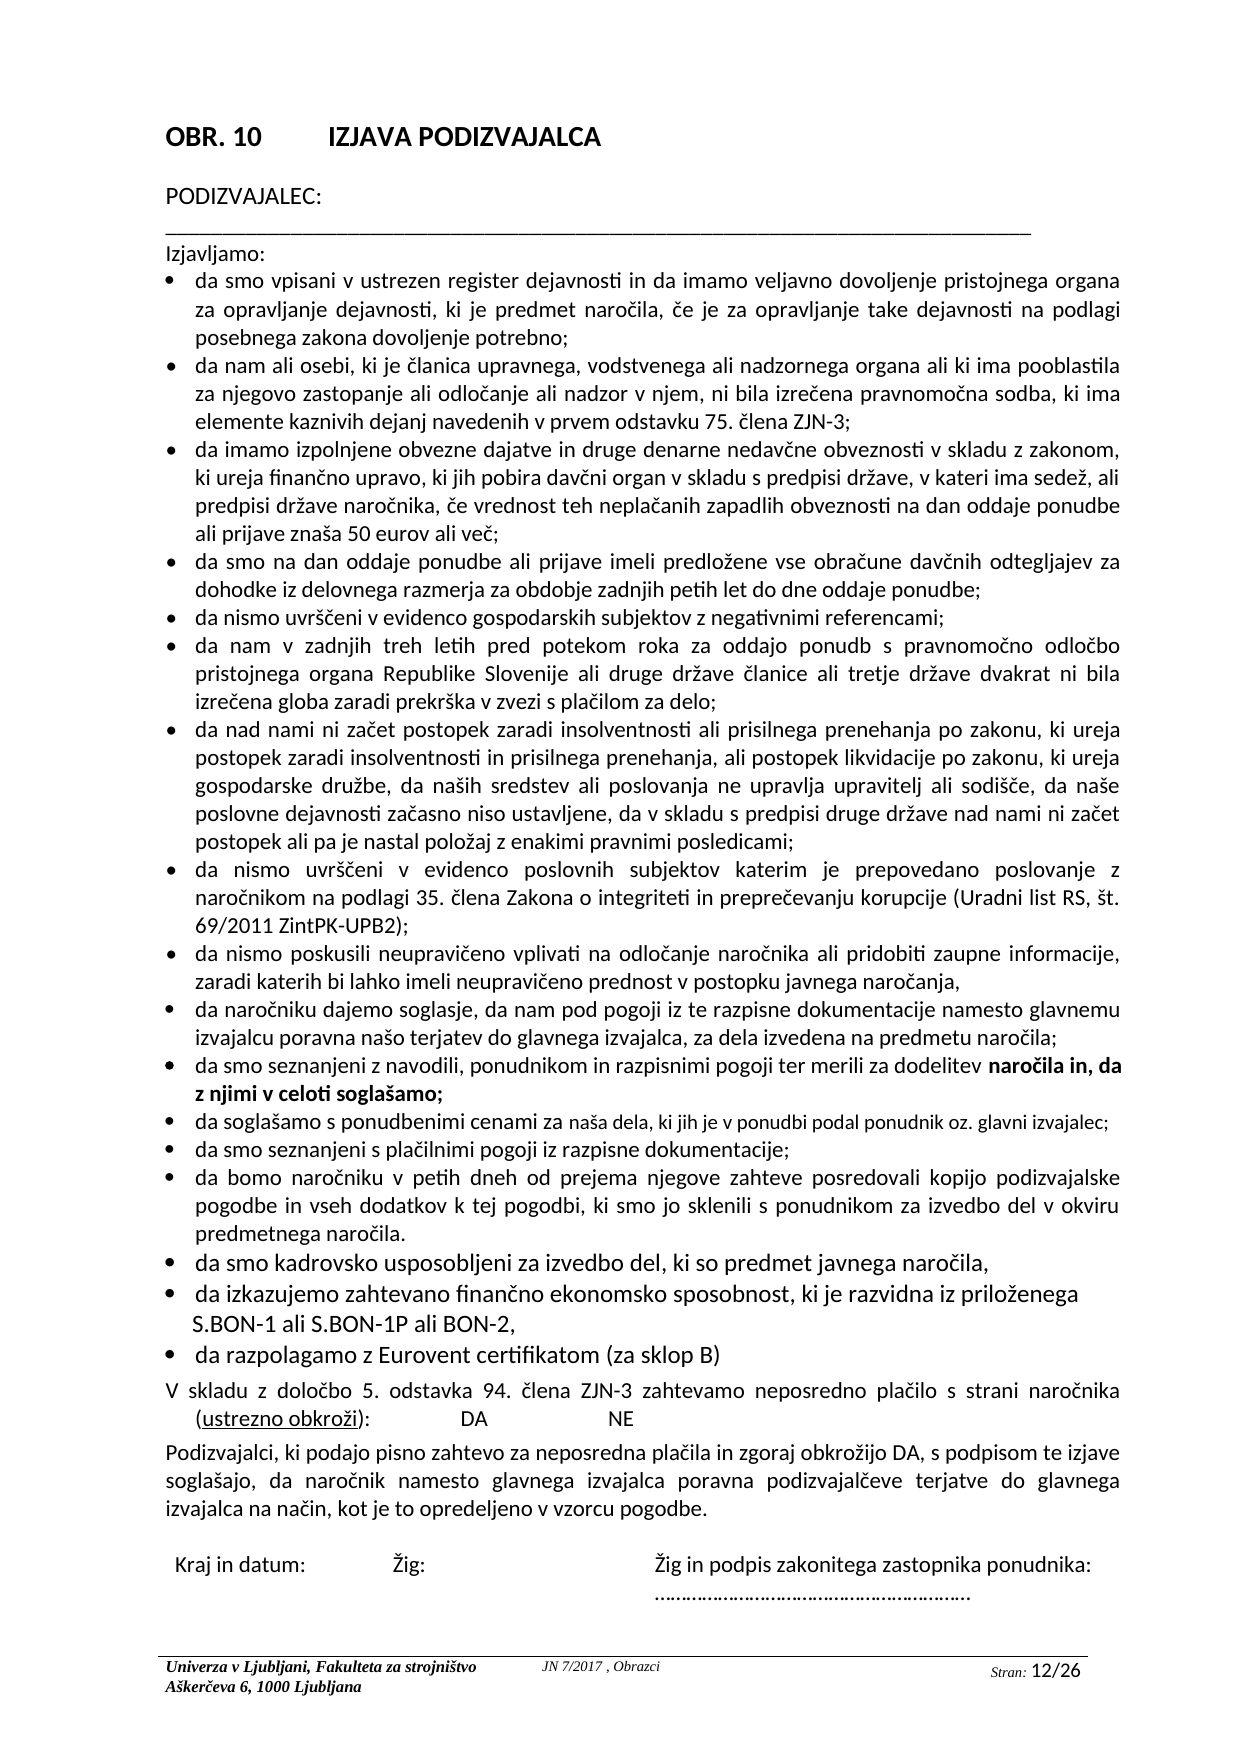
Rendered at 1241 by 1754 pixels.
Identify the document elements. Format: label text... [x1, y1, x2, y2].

list da izkazujemo zahtevano finančno ekonomsko sposobnost, ki je razvidna iz priloženega [165, 1278, 1122, 1308]
list da smo seznanjeni z navodili, ponudnikom in razpisnimi pogoji ter merili za dodelitev naročila in, da z njimi v celoti soglašamo; [165, 1051, 1122, 1107]
table_header Žig in podpis zakonitega zastopnika ponudnika: …………………………………………………… [643, 1550, 1124, 1606]
text • da imamo izpolnjene obvezne dajatve in druge denarne nedavčne obveznosti v skladu z zakonom, ki ureja finančno upravo, ki jih pobira davčni organ v skladu s predpisi države, v kateri ima sedež, ali predpisi države naročnika, če vrednost teh neplačanih zapadlih obveznosti na dan oddaje ponudbe ali prijave znaša 50 eurov ali več; [165, 435, 1122, 547]
text PODIZVAJALEC: [165, 180, 1122, 211]
table_header Žig: [381, 1550, 643, 1606]
list da naročniku dajemo soglasje, da nam pod pogoji iz te razpisne dokumentacije namesto glavnemu izvajalcu poravna našo terjatev do glavnega izvajalca, za dela izvedena na predmetu naročila; [165, 995, 1122, 1051]
list da bomo naročniku v petih dneh od prejema njegove zahteve posredovali kopijo podizvajalske pogodbe in vseh dodatkov k tej pogodbi, ki smo jo sklenili s ponudnikom za izvedbo del v okviru predmetnega naročila. [165, 1163, 1122, 1247]
text oBR. 10 IZJAVA PODIZVAJALCA [165, 118, 1122, 154]
text • da nismo poskusili neupravičeno vplivati na odločanje naročnika ali pridobiti zaupne informacije, zaradi katerih bi lahko imeli neupravičeno prednost v postopku javnega naročanja, [165, 939, 1122, 995]
text Podizvajalci, ki podajo pisno zahtevo za neposredna plačila in zgoraj obkrožijo DA, s podpisom te izjave soglašajo, da naročnik namesto glavnega izvajalca poravna podizvajalčeve terjatve do glavnega izvajalca na način, kot je to opredeljeno v vzorcu pogodbe. [165, 1438, 1122, 1522]
text Izjavljamo: [165, 239, 1122, 267]
table_header Kraj in datum: [164, 1550, 381, 1606]
list da soglašamo s ponudbenimi cenami za naša dela, ki jih je v ponudbi podal ponudnik oz. glavni izvajalec; [165, 1107, 1122, 1135]
text • da nismo uvrščeni v evidenco gospodarskih subjektov z negativnimi referencami; [165, 603, 1122, 631]
text • da nad nami ni začet postopek zaradi insolventnosti ali prisilnega prenehanja po zakonu, ki ureja postopek zaradi insolventnosti in prisilnega prenehanja, ali postopek likvidacije po zakonu, ki ureja gospodarske družbe, da naših sredstev ali poslovanja ne upravlja upravitelj ali sodišče, da naše poslovne dejavnosti začasno niso ustavljene, da v skladu s predpisi druge države nad nami ni začet postopek ali pa je nastal položaj z enakimi pravnimi posledicami; [165, 715, 1122, 855]
text V skladu z določbo 5. odstavka 94. člena ZJN-3 zahtevamo neposredno plačilo s strani naročnika (ustrezno obkroži): DA NE [165, 1376, 1122, 1432]
text • da nismo uvrščeni v evidenco poslovnih subjektov katerim je prepovedano poslovanje z naročnikom na podlagi 35. člena Zakona o integriteti in preprečevanju korupcije (Uradni list RS, št. 69/2011 ZintPK-UPB2); [165, 855, 1122, 939]
text S.BON-1 ali S.BON-1P ali BON-2, [147, 1308, 1122, 1339]
list da razpolagamo z Eurovent certifikatom (za sklop B) [165, 1339, 1122, 1369]
text • da nam v zadnjih treh letih pred potekom roka za oddajo ponudb s pravnomočno odločbo pristojnega organa Republike Slovenije ali druge države članice ali tretje države dvakrat ni bila izrečena globa zaradi prekrška v zvezi s plačilom za delo; [165, 631, 1122, 715]
list da smo vpisani v ustrezen register dejavnosti in da imamo veljavno dovoljenje pristojnega organa za opravljanje dejavnosti, ki je predmet naročila, če je za opravljanje take dejavnosti na podlagi posebnega zakona dovoljenje potrebno; [165, 267, 1122, 351]
list da smo kadrovsko usposobljeni za izvedbo del, ki so predmet javnega naročila, [165, 1247, 1122, 1278]
text • da nam ali osebi, ki je članica upravnega, vodstvenega ali nadzornega organa ali ki ima pooblastila za njegovo zastopanje ali odločanje ali nadzor v njem, ni bila izrečena pravnomočna sodba, ki ima elemente kaznivih dejanj navedenih v prvem odstavku 75. člena ZJN-3; [165, 351, 1122, 435]
text ____________________________________________________________________________ [165, 211, 1122, 239]
list da smo seznanjeni s plačilnimi pogoji iz razpisne dokumentacije; [165, 1135, 1122, 1163]
text • da smo na dan oddaje ponudbe ali prijave imeli predložene vse obračune davčnih odtegljajev za dohodke iz delovnega razmerja za obdobje zadnjih petih let do dne oddaje ponudbe; [165, 547, 1122, 603]
